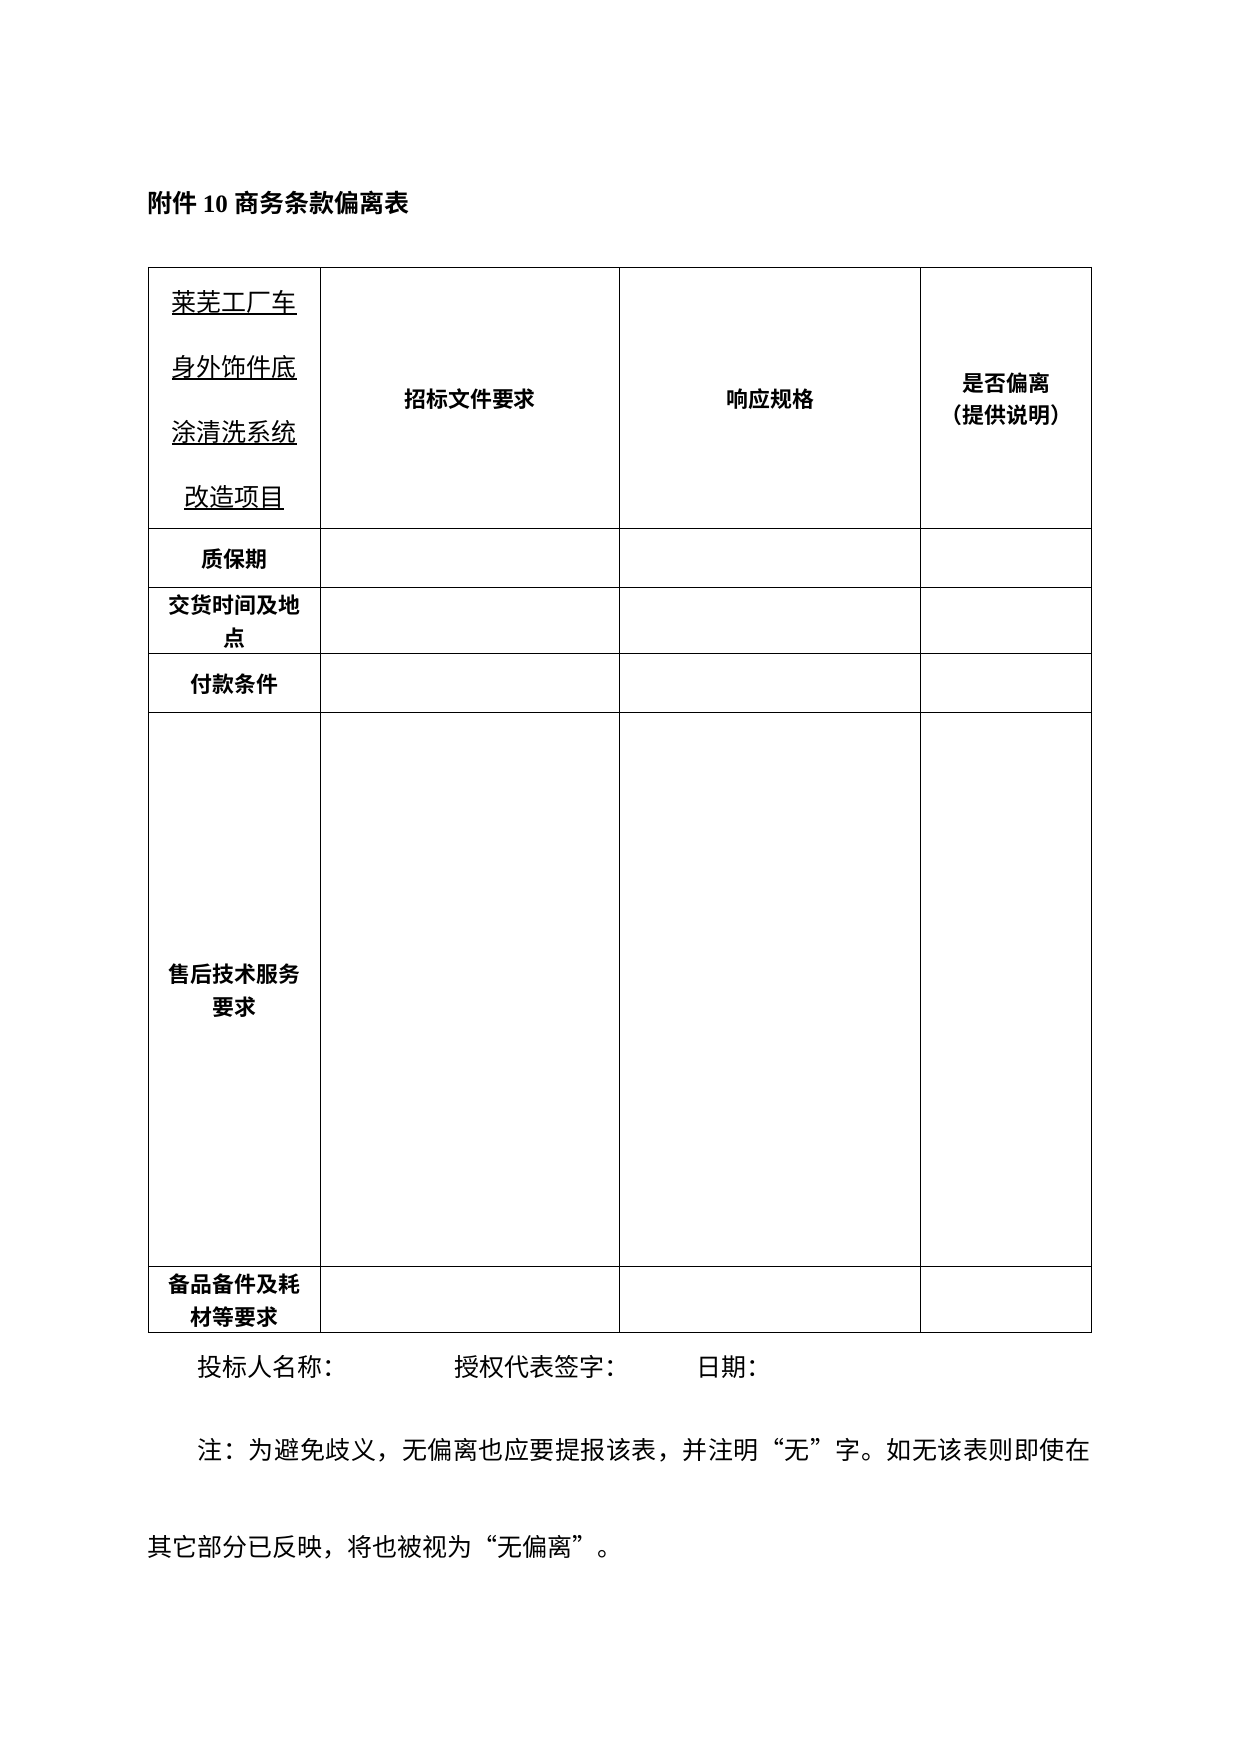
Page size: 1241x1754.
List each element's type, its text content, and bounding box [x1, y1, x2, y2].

table_cell [921, 654, 1091, 712]
table_cell [921, 588, 1091, 653]
table_cell [321, 529, 619, 587]
table_cell 付款条件 [149, 654, 320, 712]
table_cell [620, 529, 920, 587]
table_cell [620, 654, 920, 712]
table_cell [921, 529, 1091, 587]
table_cell 售后技术服务要求 [149, 713, 320, 1266]
text 附件10 商务条款偏离表 [148, 169, 1092, 234]
table_cell [321, 588, 619, 653]
table_header 招标文件要求 [321, 268, 619, 528]
text 投标人名称： 授权代表签字： 日期： [148, 1333, 1092, 1398]
text 注：为避免歧义，无偏离也应要提报该表，并注明“无”字。如无该表则即使在其它部分已反映，将也被视为“无偏离”。 [148, 1416, 1092, 1578]
table_cell [620, 588, 920, 653]
table_cell [921, 1267, 1091, 1332]
table_cell 备品备件及耗材等要求 [149, 1267, 320, 1332]
table_cell [620, 1267, 920, 1332]
table_cell [321, 713, 619, 1266]
table_header 响应规格 [620, 268, 920, 528]
table_header 是否偏离 （提供说明） [921, 268, 1091, 528]
table_cell [921, 713, 1091, 1266]
table_cell [321, 1267, 619, 1332]
table_cell 质保期 [149, 529, 320, 587]
table_header 莱芜工厂车身外饰件底涂清洗系统改造项目 [149, 268, 320, 528]
table_cell 交货时间及地点 [149, 588, 320, 653]
table_cell [620, 713, 920, 1266]
table_cell [321, 654, 619, 712]
